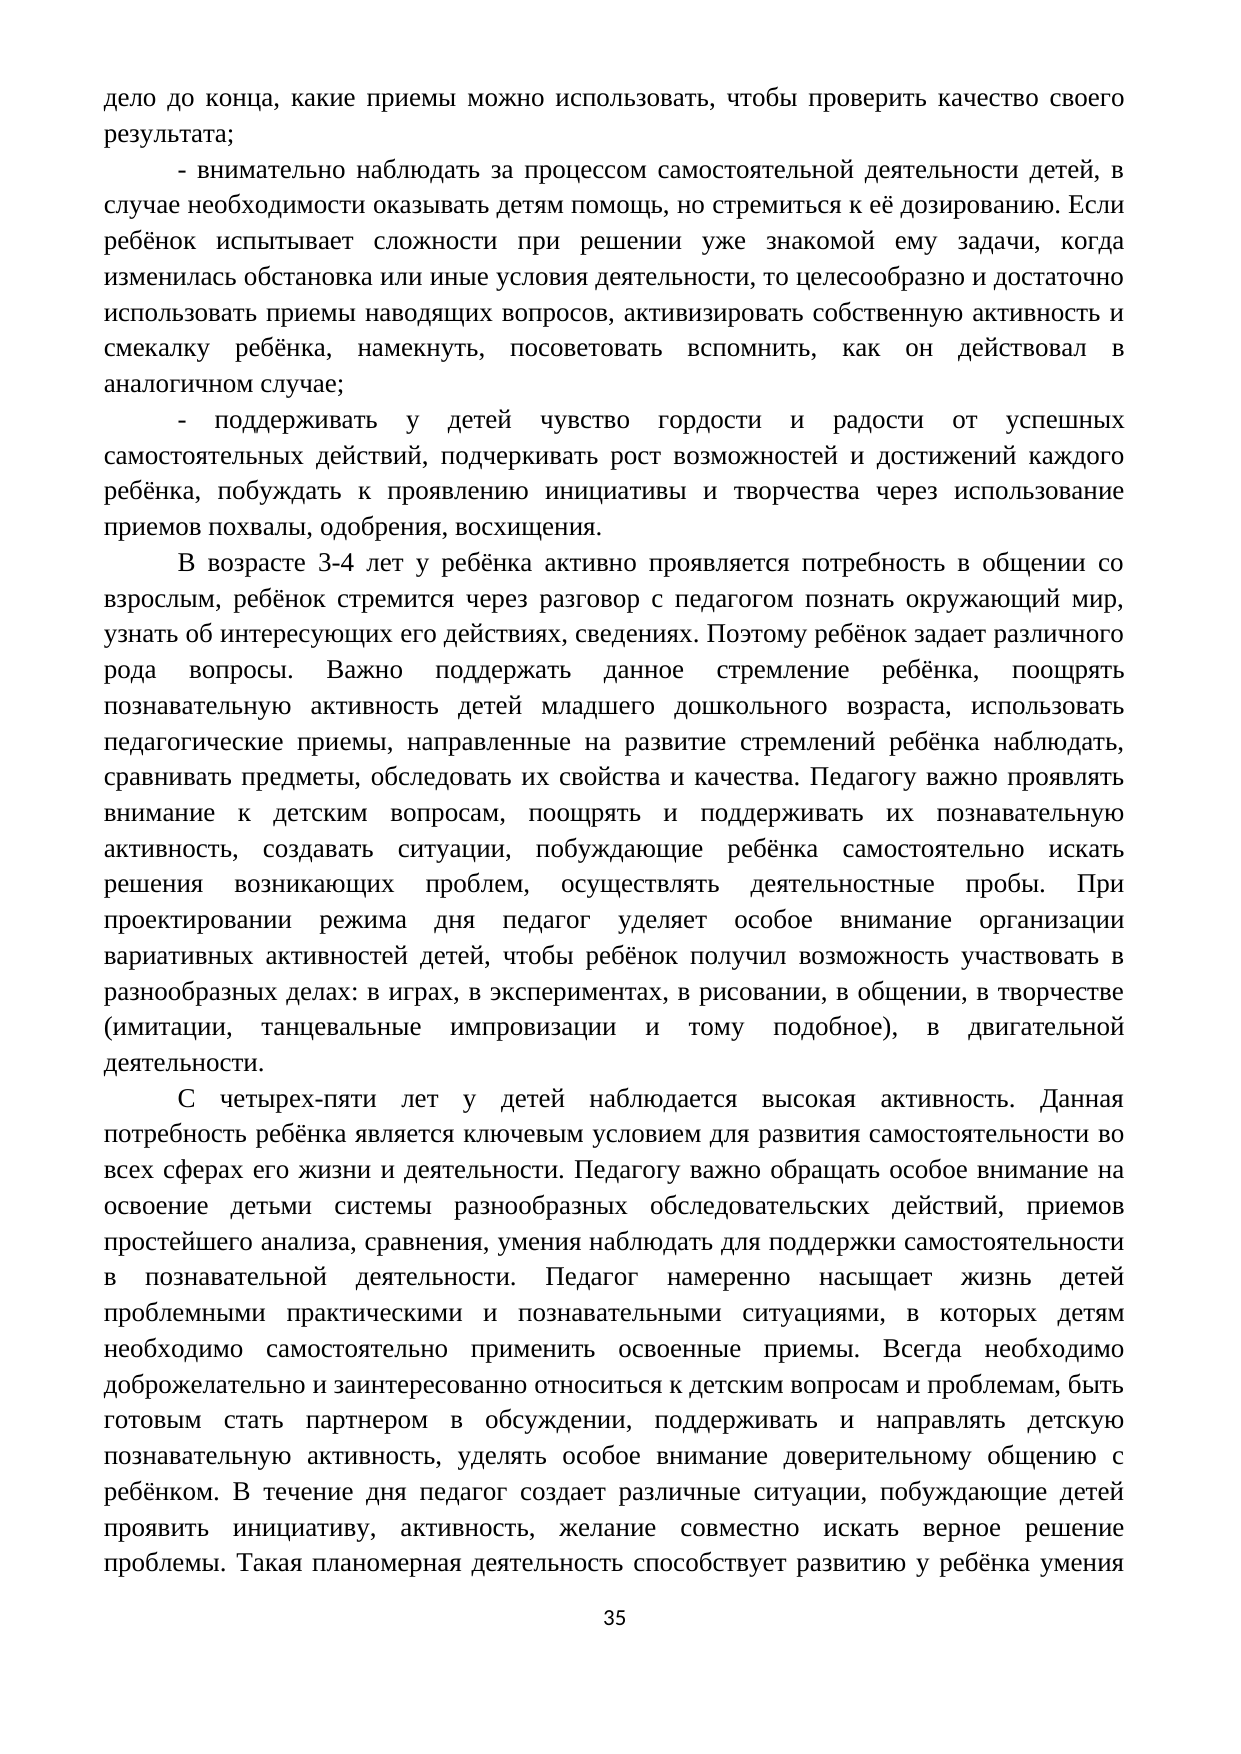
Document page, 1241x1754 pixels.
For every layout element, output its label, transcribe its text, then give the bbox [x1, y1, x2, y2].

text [103, 1082, 1126, 1577]
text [103, 81, 1126, 148]
text В возрасте 3-4 лет у ребёнка активно проявляется потребность в общении со взрослым, ребёнок стремится через разговор с педагогом познать окружающий мир, узнать об интересующих его действиях, сведениях. Поэтому ребёнок задает различного рода вопросы. Важно поддержать данное стремление ребёнка, поощрять познавательную активность детей младшего дошкольного возраста, использовать педагогические приемы, направленные на развитие стремлений ребёнка наблюдать, сравнивать предметы, обследовать их свойства и качества. Педагогу важно проявлять внимание к детским вопросам, поощрять и поддерживать их познавательную активность, создавать ситуации, побуждающие ребёнка самостоятельно искать решения возникающих проблем, осуществлять деятельностные пробы. При проектировании режима дня педагог уделяет особое внимание организации вариативных активностей детей, чтобы ребёнок получил возможность участвовать в разнообразных делах: в играх, в экспериментах, в рисовании, в общении, в творчестве (имитации, танцевальные импровизации и тому подобное), в двигательной деятельности. [103, 546, 1126, 1077]
text - поддерживать у детей чувство гордости и радости от успешных самостоятельных действий, подчеркивать рост возможностей и достижений каждого ребёнка, побуждать к проявлению инициативы и творчества через использование приемов похвалы, одобрения, восхищения. [103, 403, 1126, 541]
text - внимательно наблюдать за процессом самостоятельной деятельности детей, в случае необходимости оказывать детям помощь, но стремиться к её дозированию. Если ребёнок испытывает сложности при решении уже знакомой ему задачи, когда изменилась обстановка или иные условия деятельности, то целесообразно и достаточно использовать приемы наводящих вопросов, активизировать собственную активность и смекалку ребёнка, намекнуть, посоветовать вспомнить, как он действовал в аналогичном случае; [103, 153, 1126, 398]
